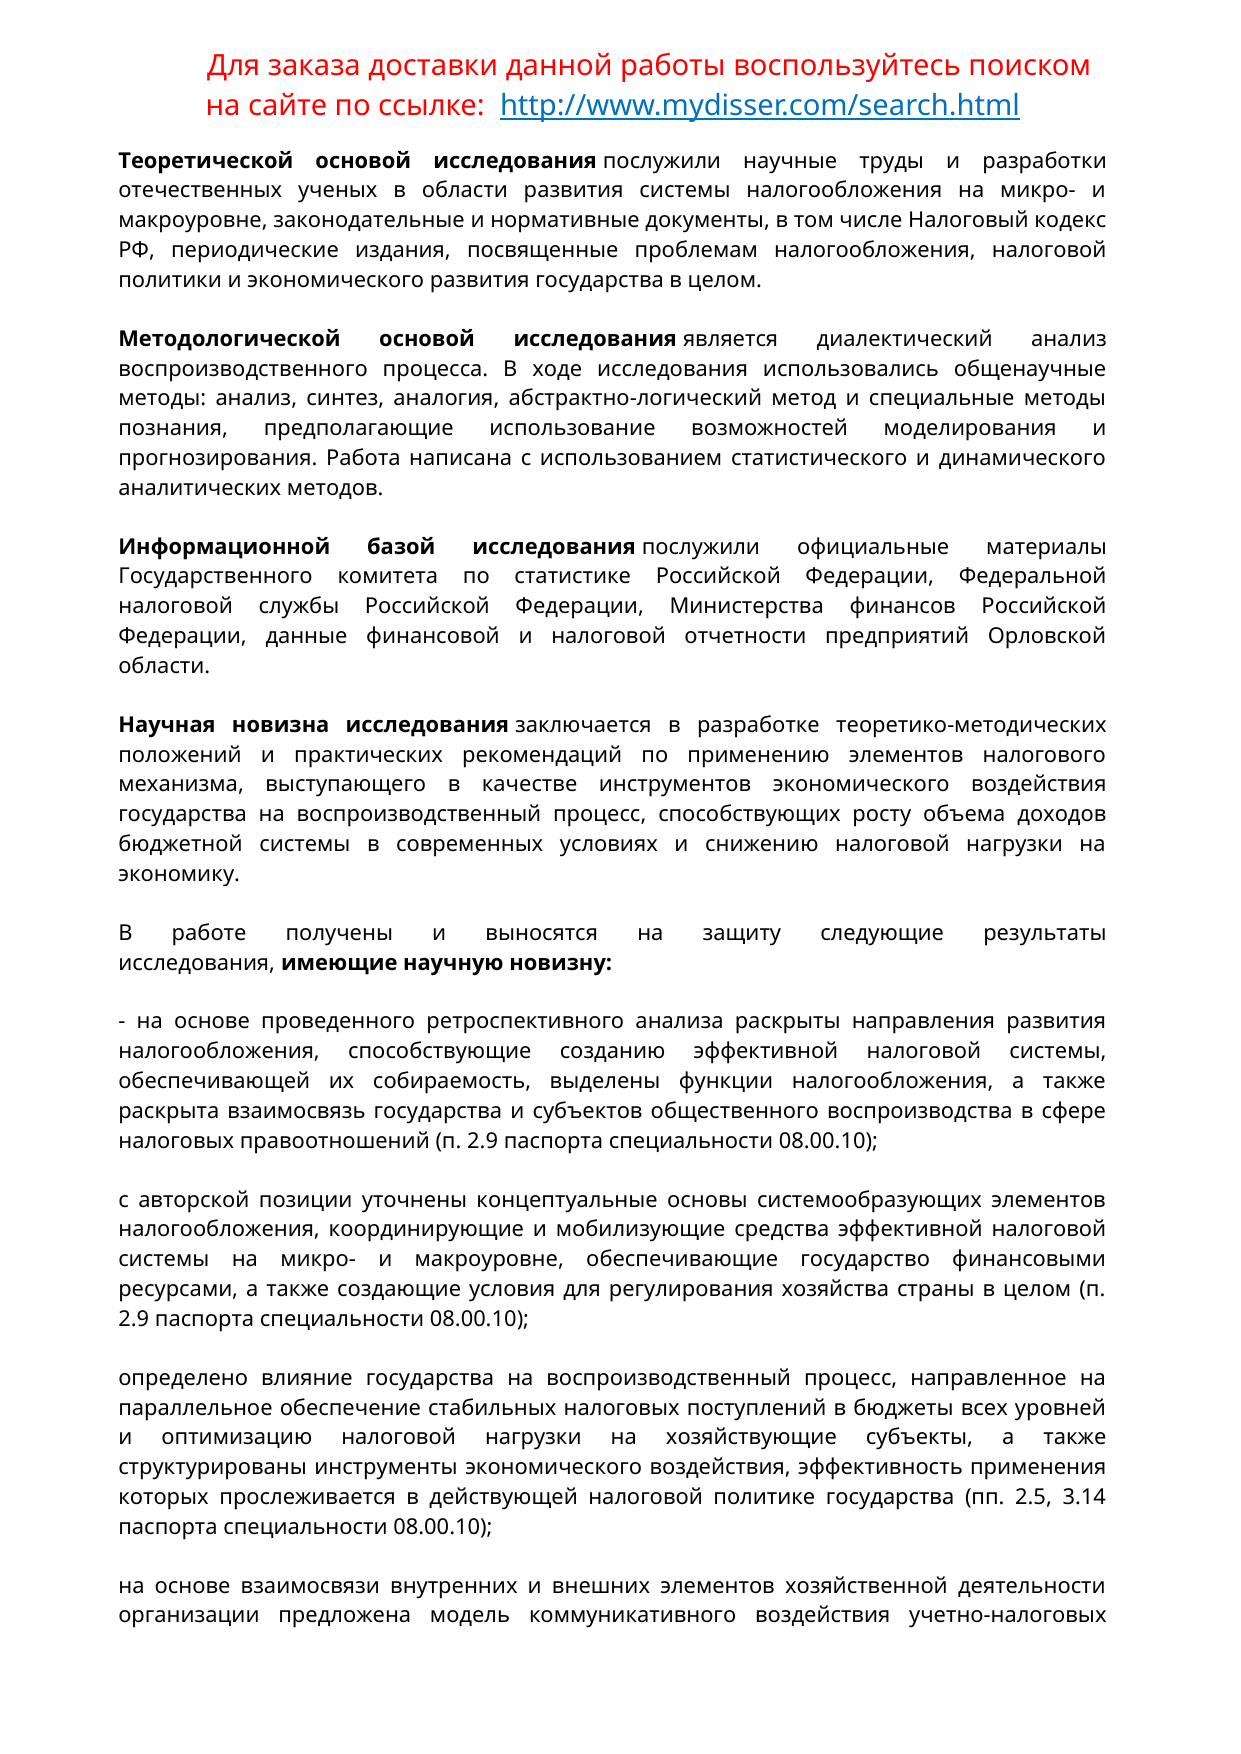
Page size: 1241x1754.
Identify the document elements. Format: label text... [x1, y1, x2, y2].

text Теоретической основой исследования послужили научные труды и разработки отечественных ученых в области развития системы налогообложения на микро- и макроуровне, законодательные и нормативные документы, в том числе Налоговый кодекс РФ, периодические издания, посвященные проблемам налогообложения, налоговой политики и экономического развития государства в целом. [118, 144, 1107, 293]
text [118, 1569, 1107, 1629]
text - на основе проведенного ретроспективного анализа раскрыты направления развития налогообложения, способствующие созданию эффективной налоговой системы, обеспечивающей их собираемость, выделены функции налогообложения, а также раскрыта взаимосвязь государства и субъектов общественного воспроизводства в сфере налоговых правоотношений (п. 2.9 паспорта специальности 08.00.10); [118, 1005, 1107, 1154]
text Научная новизна исследования заключается в разработке теоретико-методических положений и практических рекомендаций по применению элементов налогового механизма, выступающего в качестве инструментов экономического воздействия государства на воспроизводственный процесс, способствующих росту объема доходов бюджетной системы в современных условиях и снижению налоговой нагрузки на экономику. [118, 709, 1107, 887]
text Информационной базой исследования послужили официальные материалы Государственного комитета по статистике Российской Федерации, Федеральной налоговой службы Российской Федерации, Министерства финансов Российской Федерации, данные финансовой и налоговой отчетности предприятий Орловской области. [118, 531, 1107, 679]
text определено влияние государства на воспроизводственный процесс, направленное на параллельное обеспечение стабильных налоговых поступлений в бюджеты всех уровней и оптимизацию налоговой нагрузки на хозяйствующие субъекты, а также структурированы инструменты экономического воздействия, эффективность применения которых прослеживается в действующей налоговой политике государства (пп. 2.5, 3.14 паспорта специальности 08.00.10); [118, 1362, 1107, 1540]
text Методологической основой исследования является диалектический анализ воспроизводственного процесса. В ходе исследования использовались общенаучные методы: анализ, синтез, аналогия, абстрактно-логический метод и специальные методы познания, предполагающие использование возможностей моделирования и прогнозирования. Работа написана с использованием статистического и динамического аналитических методов. [118, 323, 1107, 501]
text В работе получены и выносятся на защиту следующие результаты исследования, имеющие научную новизну: [118, 917, 1107, 976]
text с авторской позиции уточнены концептуальные основы системообразующих элементов налогообложения, координирующие и мобилизующие средства эффективной налоговой системы на микро- и макроуровне, обеспечивающие государство финансовыми ресурсами, а также создающие условия для регулирования хозяйства страны в целом (п. 2.9 паспорта специальности 08.00.10); [118, 1183, 1107, 1332]
